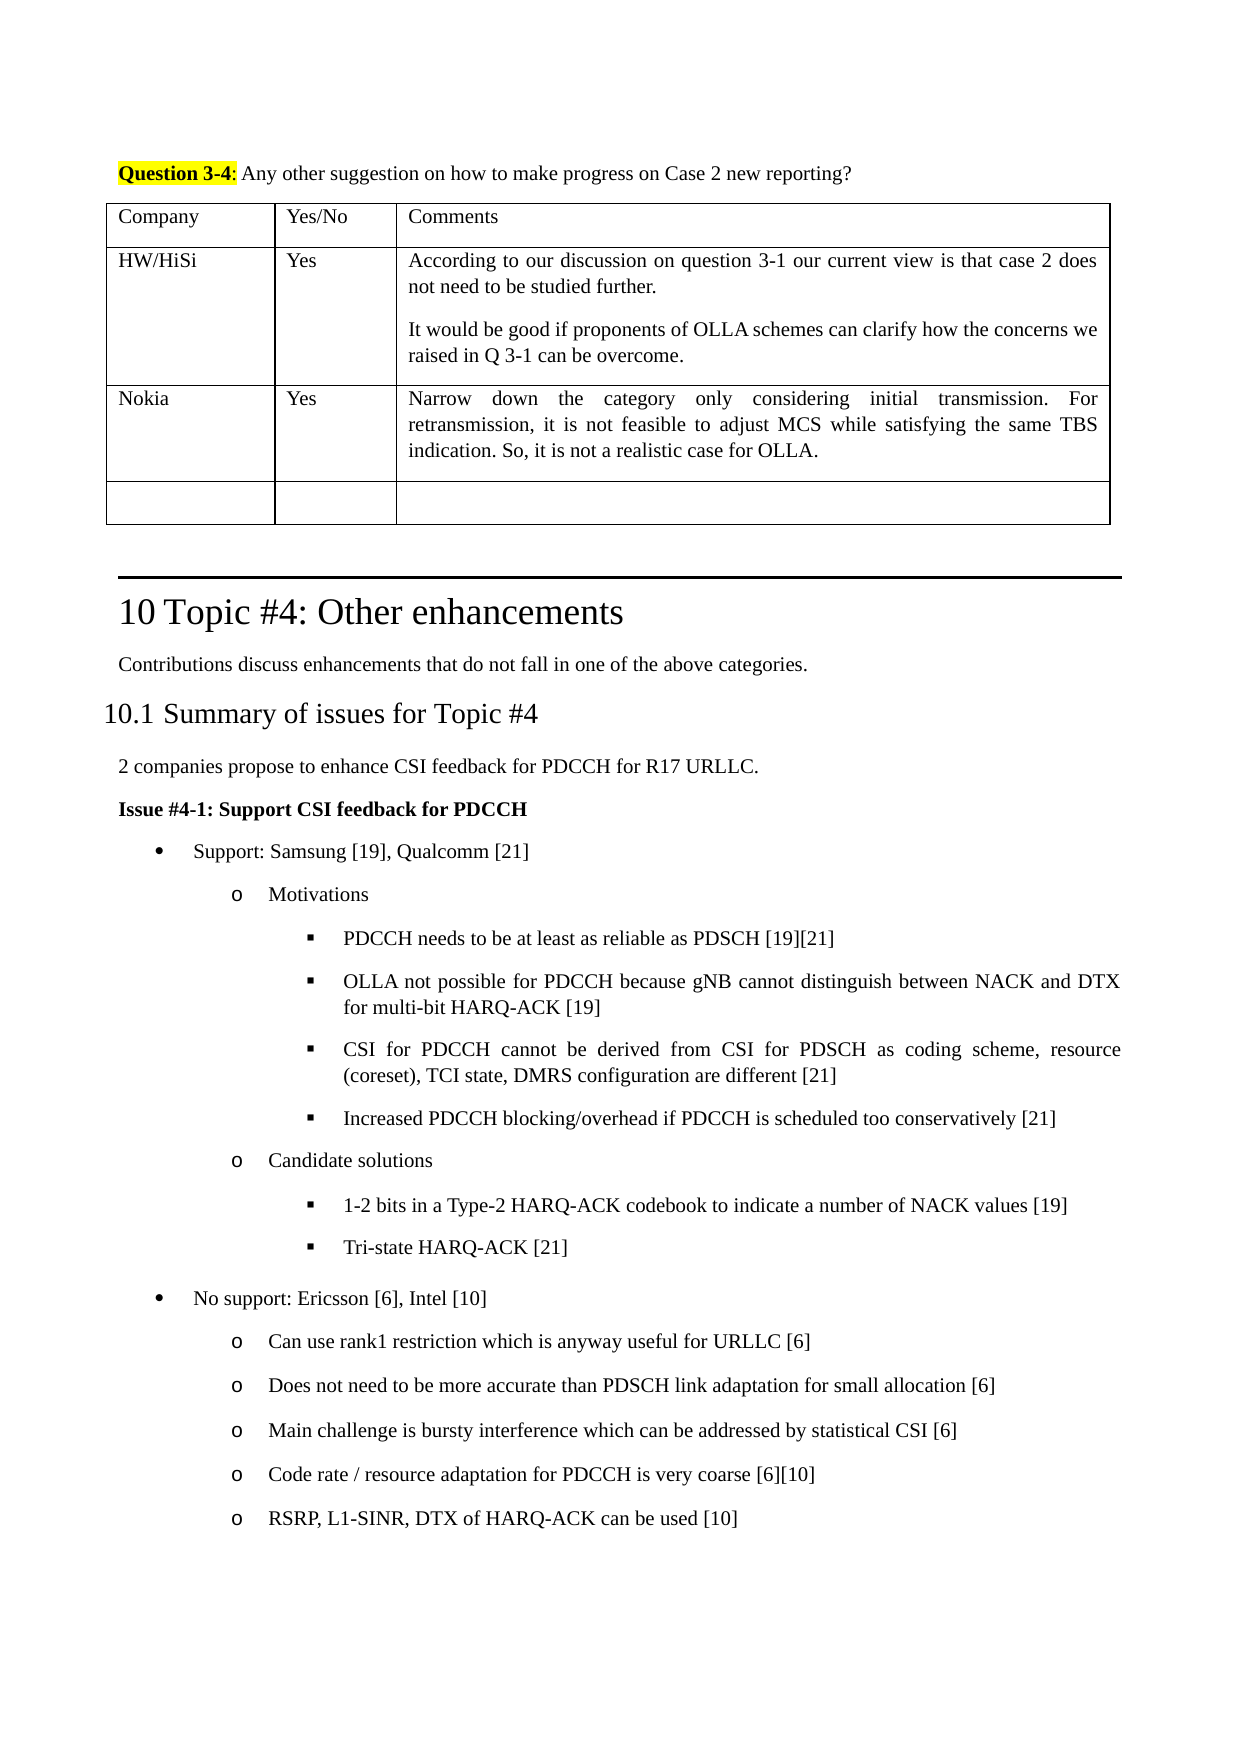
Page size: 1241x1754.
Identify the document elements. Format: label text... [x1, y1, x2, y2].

list Code rate / resource adaptation for PDCCH is very coarse [6][10] [231, 1462, 1122, 1488]
list No support: Ericsson [6], Intel [10] [156, 1286, 1122, 1310]
list Main challenge is bursty interference which can be addressed by statistical CSI [6] [231, 1418, 1122, 1443]
list 1-2 bits in a Type-2 HARQ-ACK codebook to indicate a number of NACK values [19] [306, 1193, 1122, 1217]
list PDCCH needs to be at least as reliable as PDSCH [19][21] [306, 926, 1122, 950]
subtitle Summary of issues for Topic #4 [103, 697, 1122, 730]
table_cell HW/HiSi [107, 248, 274, 385]
list Does not need to be more accurate than PDSCH link adaptation for small allocation [6] [231, 1373, 1122, 1399]
list Tri-state HARQ-ACK [21] [306, 1235, 1122, 1259]
table_cell Yes [276, 248, 396, 385]
list Increased PDCCH blocking/overhead if PDCCH is scheduled too conservatively [21] [306, 1106, 1122, 1130]
subtitle Topic #4: Other enhancements [118, 579, 1122, 633]
table_cell Yes [276, 386, 396, 481]
list Can use rank1 restriction which is anyway useful for URLLC [6] [231, 1329, 1122, 1354]
table_header Yes/No [276, 204, 396, 247]
text Question 3-4: Any other suggestion on how to make progress on Case 2 new reporting? [237, 161, 1122, 185]
text Contributions discuss enhancements that do not fall in one of the above categories. [118, 652, 1122, 676]
text Issue #4-1: Support CSI feedback for PDCCH [118, 796, 1122, 821]
table_header Comments [397, 204, 1109, 247]
list CSI for PDCCH cannot be derived from CSI for PDSCH as coding scheme, resource (coreset), TCI state, DMRS configuration are different [21] [306, 1037, 1122, 1087]
table_cell According to our discussion on question 3-1 our current view is that case 2 does not need to be studied further. It would be good if proponents of OLLA schemes can clarify how the concerns we raised in Q 3-1 can be overcome. [397, 248, 1109, 385]
table_cell Narrow down the category only considering initial transmission. For retransmission, it is not feasible to adjust MCS while satisfying the same TBS indication. So, it is not a realistic case for OLLA. [397, 386, 1109, 481]
list OLLA not possible for PDCCH because gNB cannot distinguish between NACK and DTX for multi-bit HARQ-ACK [19] [306, 969, 1122, 1019]
list Candidate solutions [231, 1148, 1122, 1174]
table_cell Nokia [107, 386, 274, 481]
list Support: Samsung [19], Qualcomm [21] [156, 839, 1122, 863]
table_header Company [107, 204, 274, 247]
table_cell [276, 482, 396, 524]
text 2 companies propose to enhance CSI feedback for PDCCH for R17 URLLC. [118, 754, 1122, 778]
list RSRP, L1-SINR, DTX of HARQ-ACK can be used [10] [231, 1506, 1122, 1532]
table_cell [107, 482, 274, 524]
table_cell [397, 482, 1109, 524]
list Motivations [231, 882, 1122, 907]
